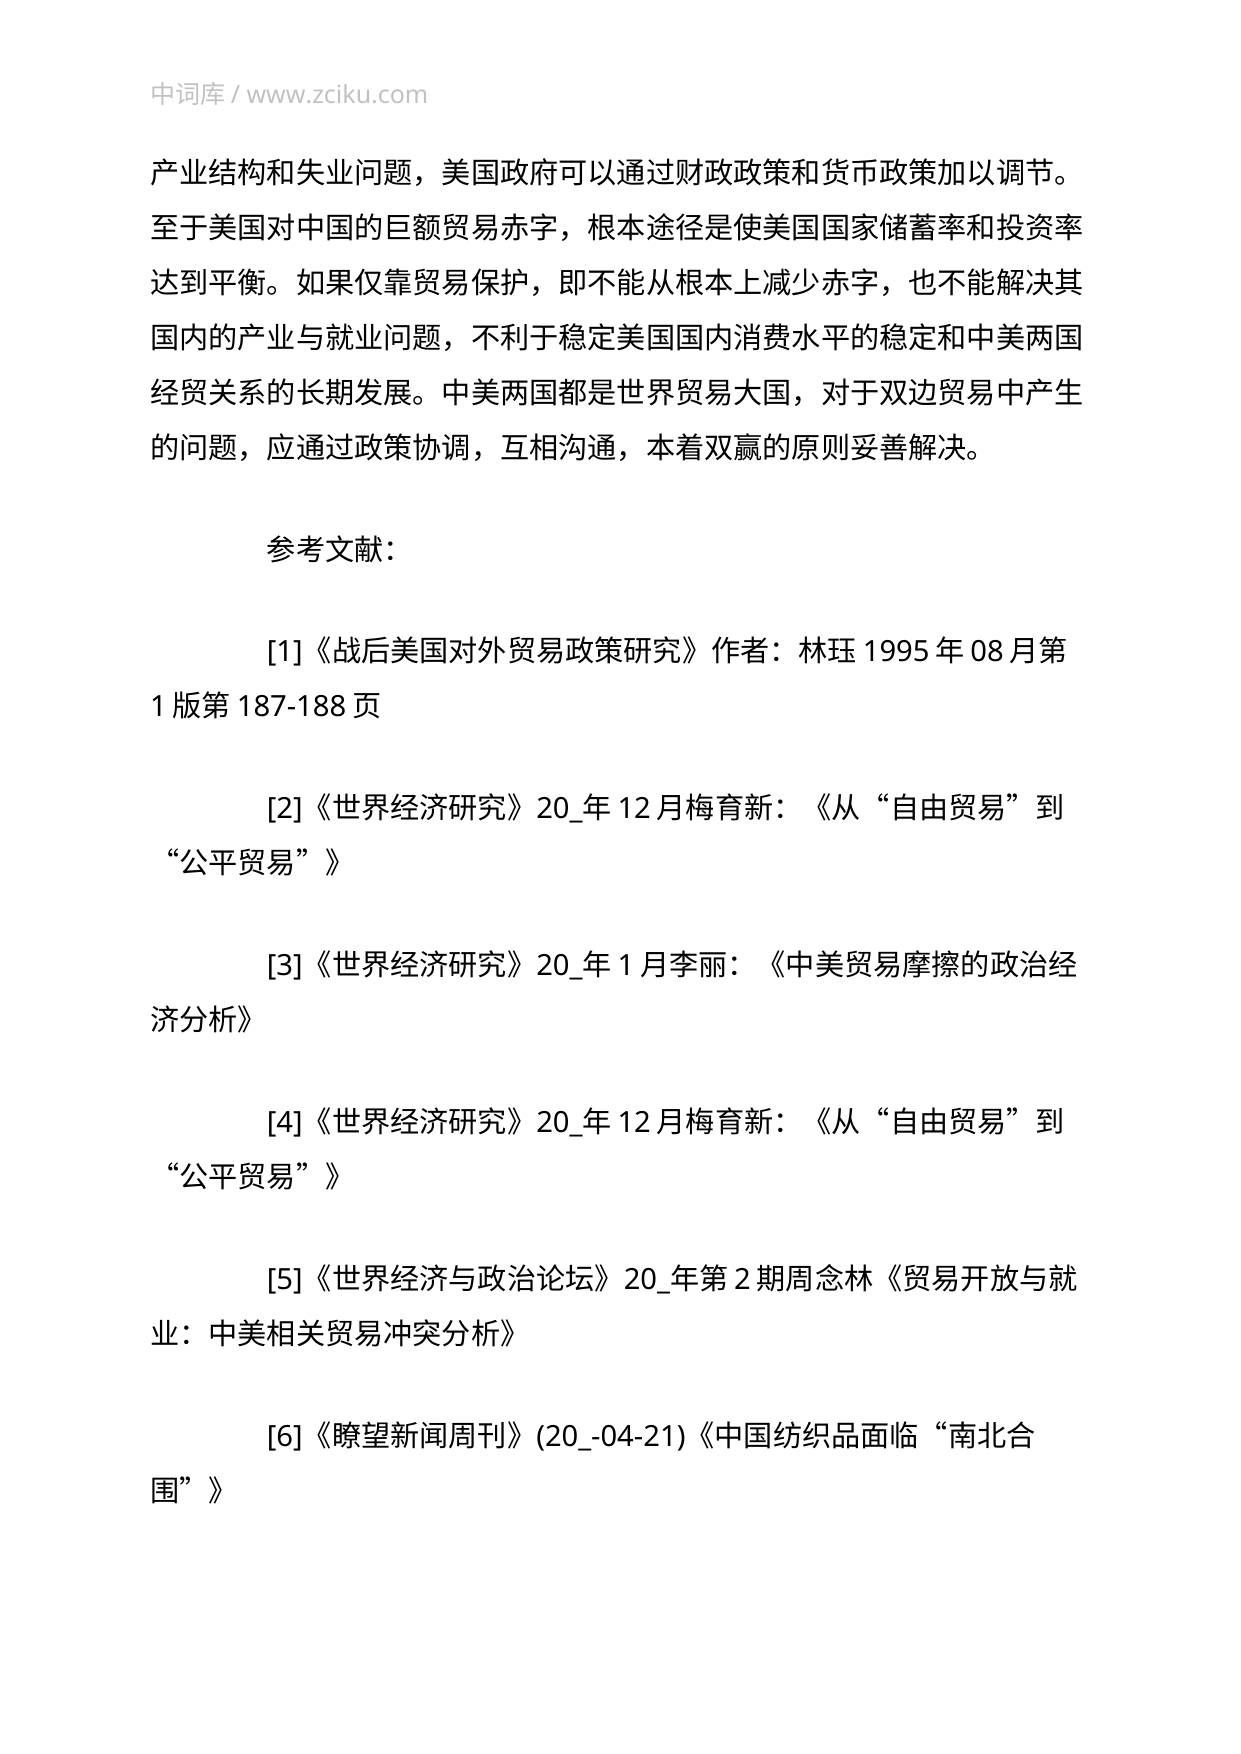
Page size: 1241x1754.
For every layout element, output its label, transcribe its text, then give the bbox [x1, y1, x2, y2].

text [5]《世界经济与政治论坛》20_年第2期周念林《贸易开放与就业：中美相关贸易冲突分析》 [150, 1255, 1090, 1353]
text [6]《瞭望新闻周刊》(20_-04-21)《中国纺织品面临“南北合围”》 [150, 1412, 1090, 1509]
text [3]《世界经济研究》20_年1月李丽：《中美贸易摩擦的政治经济分析》 [150, 942, 1090, 1039]
text [2]《世界经济研究》20_年12月梅育新：《从“自由贸易”到“公平贸易”》 [150, 785, 1090, 882]
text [150, 150, 1090, 467]
text [4]《世界经济研究》20_年12月梅育新：《从“自由贸易”到“公平贸易”》 [150, 1098, 1090, 1196]
text 参考文献： [150, 526, 1090, 568]
text [1]《战后美国对外贸易政策研究》作者：林珏1995年08月第1版第187-188页 [150, 628, 1090, 725]
